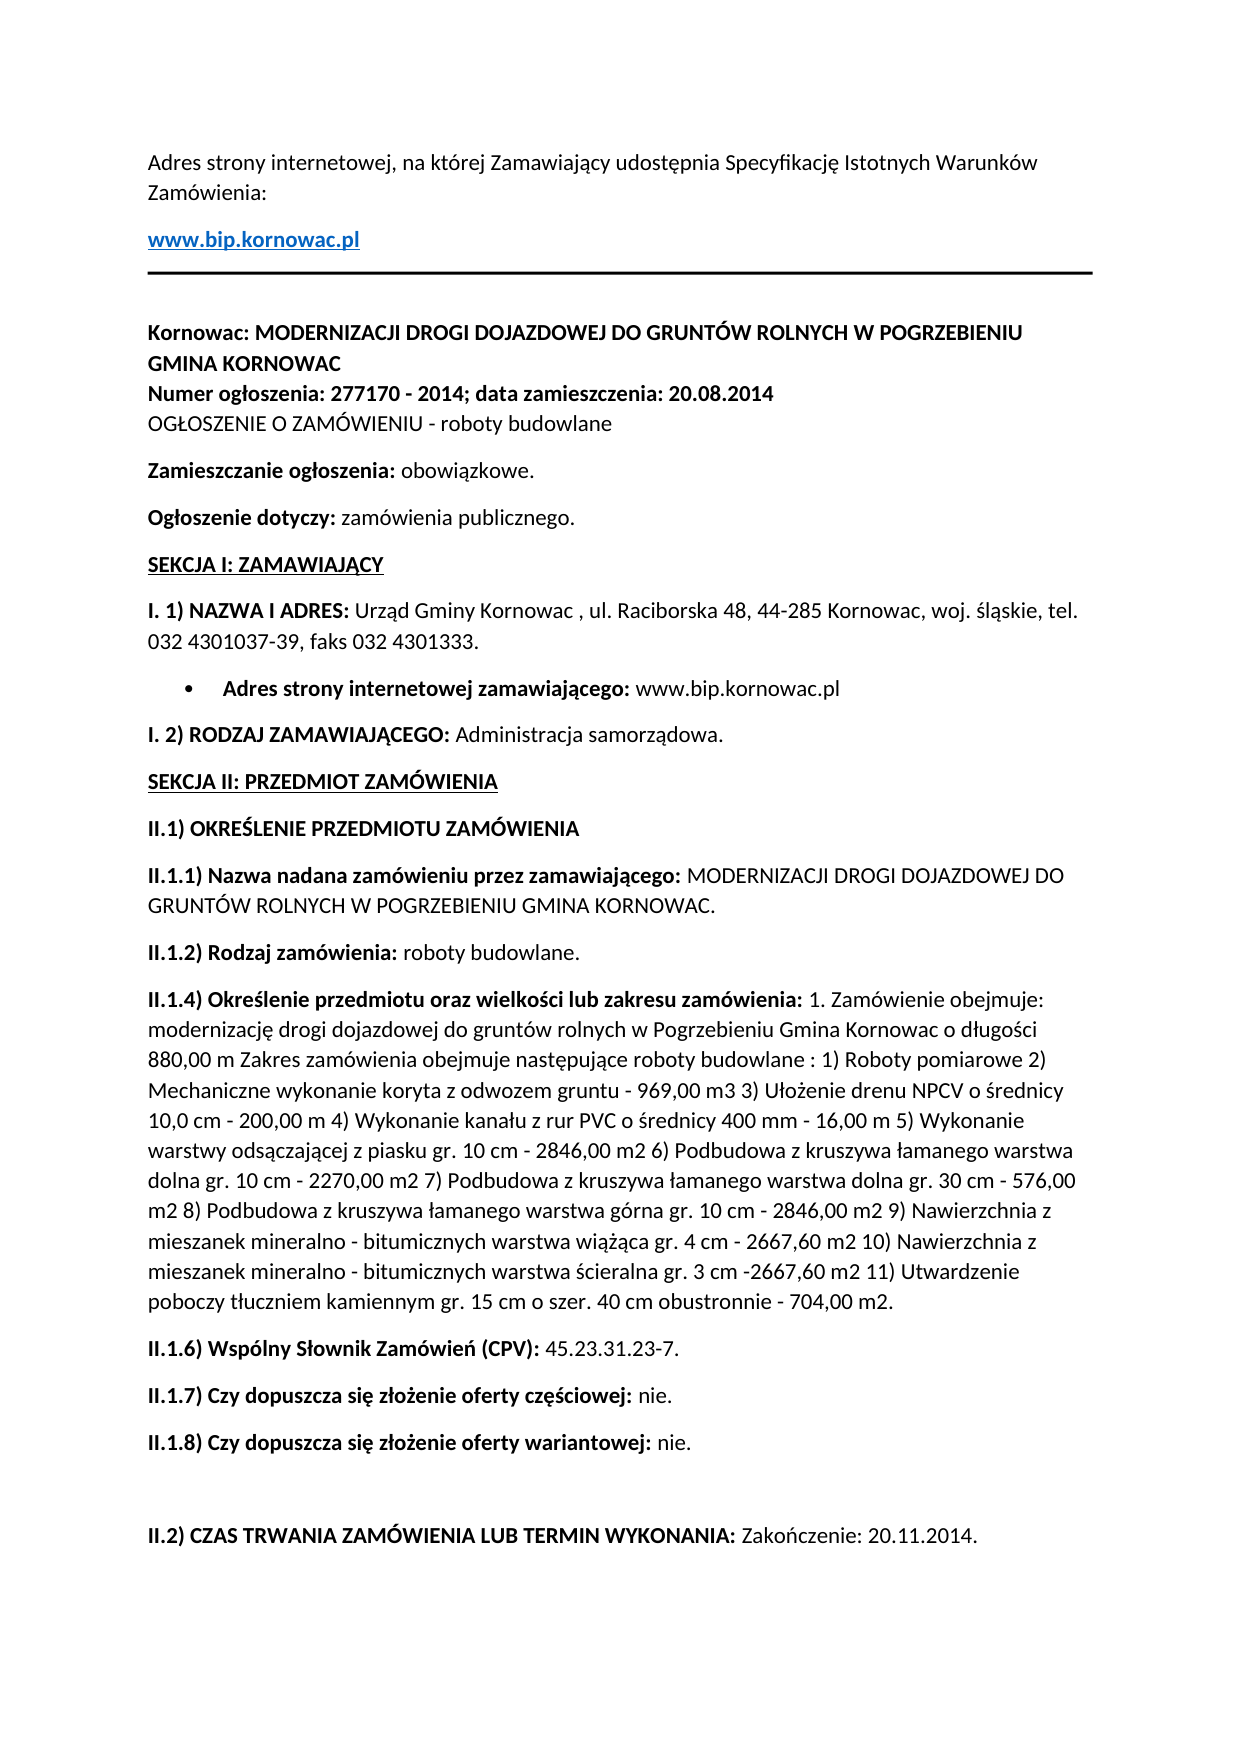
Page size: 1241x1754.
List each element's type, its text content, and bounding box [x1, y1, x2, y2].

text Ogłoszenie dotyczy: zamówienia publicznego. [148, 503, 1093, 531]
text SEKCJA I: ZAMAWIAJĄCY [148, 550, 1093, 578]
text Adres strony internetowej, na której Zamawiający udostępnia Specyfikację Istotnych Warunków Zamówienia: [148, 148, 1093, 206]
text SEKCJA II: PRZEDMIOT ZAMÓWIENIA [148, 767, 1093, 795]
text II.1.6) Wspólny Słownik Zamówień (CPV): 45.23.31.23-7. [148, 1334, 1093, 1362]
text Kornowac: MODERNIZACJI DROGI DOJAZDOWEJ DO GRUNTÓW ROLNYCH W POGRZEBIENIU GMINA KORNOWAC Numer ogłoszenia: 277170 - 2014; data zamieszczenia: 20.08.2014 OGŁOSZENIE O ZAMÓWIENIU - roboty budowlane [148, 318, 1093, 437]
text Zamieszczanie ogłoszenia: obowiązkowe. [148, 456, 1093, 484]
list Adres strony internetowej zamawiającego: www.bip.kornowac.pl [185, 674, 1093, 702]
text II.2) CZAS TRWANIA ZAMÓWIENIA LUB TERMIN WYKONANIA: Zakończenie: 20.11.2014. [148, 1522, 1093, 1549]
text II.1.4) Określenie przedmiotu oraz wielkości lub zakresu zamówienia: 1. Zamówienie obejmuje: modernizację drogi dojazdowej do gruntów rolnych w Pogrzebieniu Gmina Kornowac o długości 880,00 m Zakres zamówienia obejmuje następujące roboty budowlane : 1) Roboty pomiarowe 2) Mechaniczne wykonanie koryta z odwozem gruntu - 969,00 m3 3) Ułożenie drenu NPCV o średnicy 10,0 cm - 200,00 m 4) Wykonanie kanału z rur PVC o średnicy 400 mm - 16,00 m 5) Wykonanie warstwy odsączającej z piasku gr. 10 cm - 2846,00 m2 6) Podbudowa z kruszywa łamanego warstwa dolna gr. 10 cm - 2270,00 m2 7) Podbudowa z kruszywa łamanego warstwa dolna gr. 30 cm - 576,00 m2 8) Podbudowa z kruszywa łamanego warstwa górna gr. 10 cm - 2846,00 m2 9) Nawierzchnia z mieszanek mineralno - bitumicznych warstwa wiążąca gr. 4 cm - 2667,60 m2 10) Nawierzchnia z mieszanek mineralno - bitumicznych warstwa ścieralna gr. 3 cm -2667,60 m2 11) Utwardzenie poboczy tłuczniem kamiennym gr. 15 cm o szer. 40 cm obustronnie - 704,00 m2. [148, 985, 1093, 1315]
text II.1.8) Czy dopuszcza się złożenie oferty wariantowej: nie. [148, 1428, 1093, 1456]
text II.1) OKREŚLENIE PRZEDMIOTU ZAMÓWIENIA [148, 814, 1093, 842]
text www.bip.kornowac.pl [148, 225, 1093, 253]
text I. 2) RODZAJ ZAMAWIAJĄCEGO: Administracja samorządowa. [148, 721, 1093, 748]
text II.1.1) Nazwa nadana zamówieniu przez zamawiającego: MODERNIZACJI DROGI DOJAZDOWEJ DO GRUNTÓW ROLNYCH W POGRZEBIENIU GMINA KORNOWAC. [148, 861, 1093, 919]
text II.1.7) Czy dopuszcza się złożenie oferty częściowej: nie. [148, 1381, 1093, 1409]
text I. 1) NAZWA I ADRES: Urząd Gminy Kornowac , ul. Raciborska 48, 44-285 Kornowac, woj. śląskie, tel. 032 4301037-39, faks 032 4301333. [148, 597, 1093, 655]
text II.1.2) Rodzaj zamówienia: roboty budowlane. [148, 938, 1093, 966]
